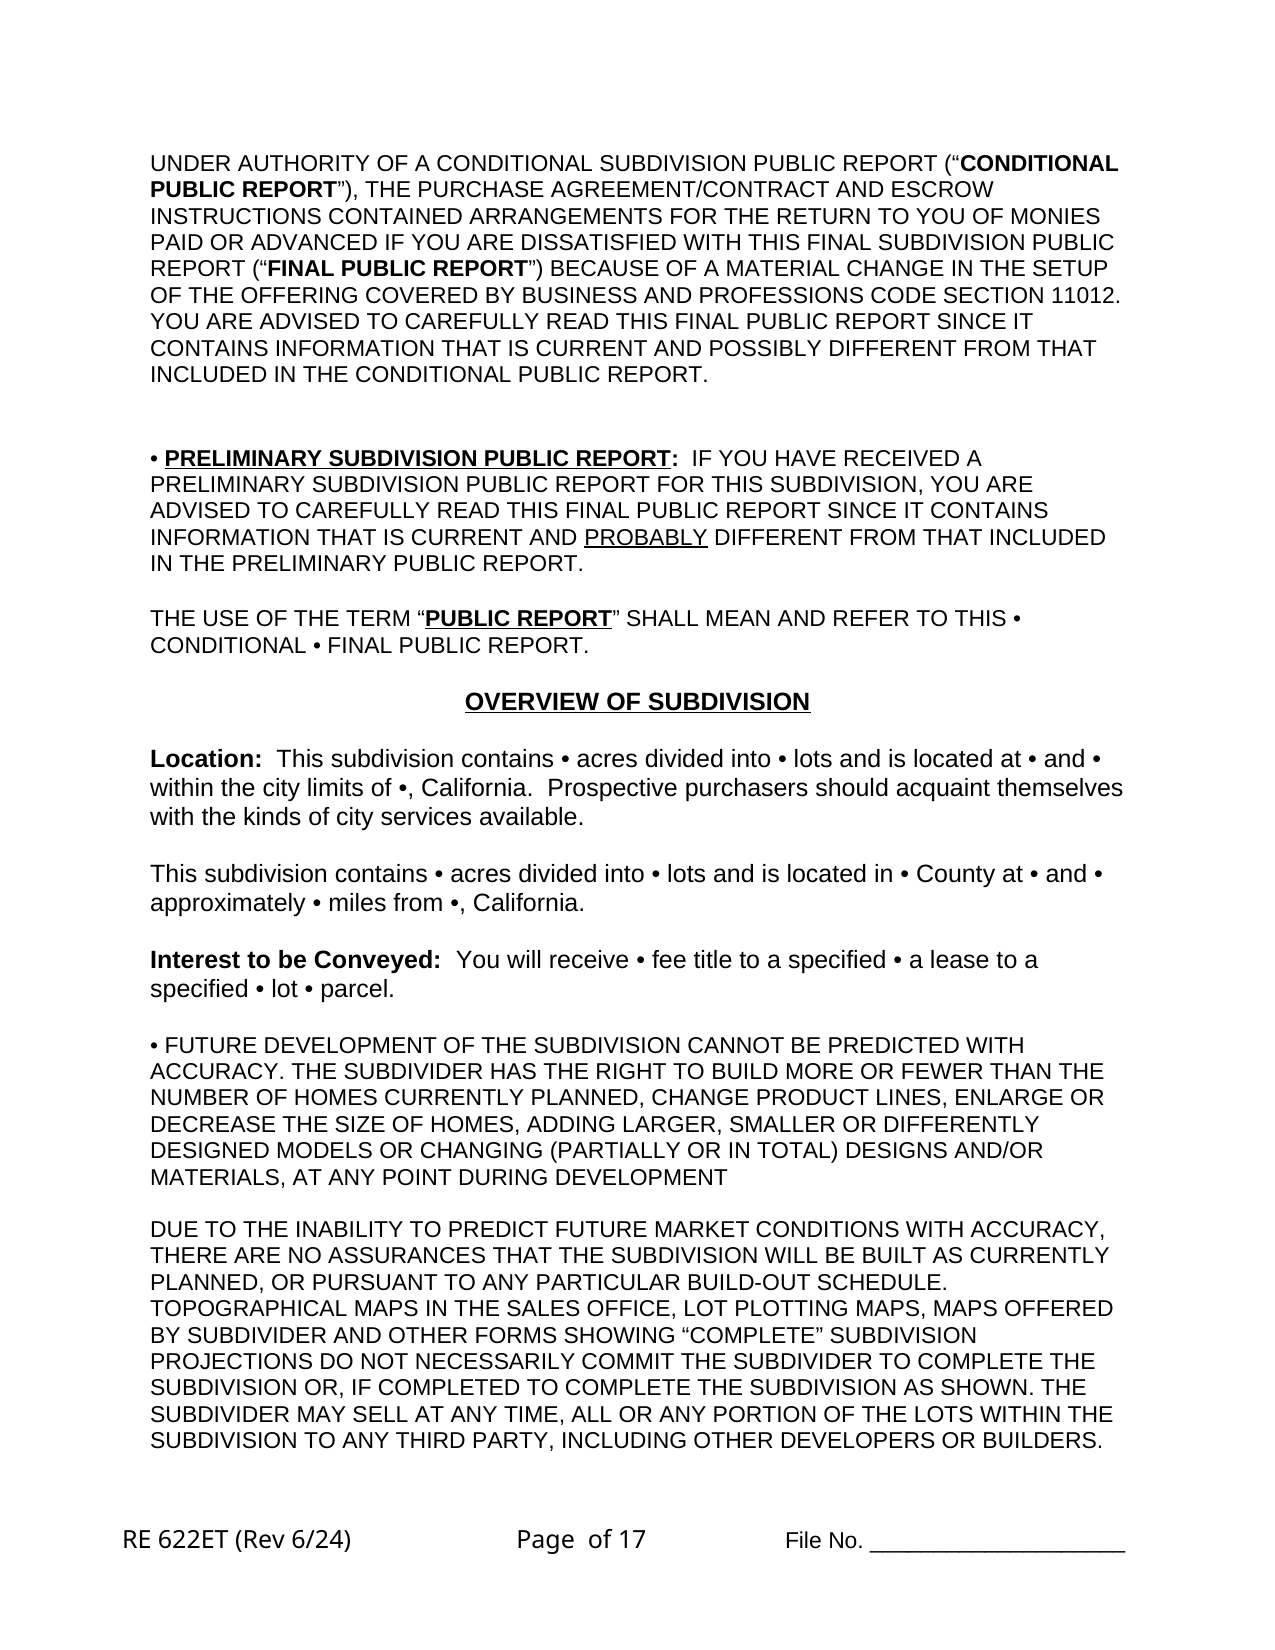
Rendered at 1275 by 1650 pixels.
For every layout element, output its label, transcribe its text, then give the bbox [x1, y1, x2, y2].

text Interest to be Conveyed: You will receive • fee title to a specified • a lease to a specified • lot • parcel. [150, 945, 1125, 1003]
text DUE TO THE INABILITY TO PREDICT FUTURE MARKET CONDITIONS WITH ACCURACY, THERE ARE NO ASSURANCES THAT THE SUBDIVISION WILL BE BUILT AS CURRENTLY PLANNED, OR PURSUANT TO ANY PARTICULAR BUILD-OUT SCHEDULE. TOPOGRAPHICAL MAPS IN THE SALES OFFICE, LOT PLOTTING MAPS, MAPS OFFERED BY SUBDIVIDER AND OTHER FORMS SHOWING “COMPLETE” SUBDIVISION PROJECTIONS DO NOT NECESSARILY COMMIT THE SUBDIVIDER TO COMPLETE THE SUBDIVISION OR, IF COMPLETED TO COMPLETE THE SUBDIVISION AS SHOWN. THE SUBDIVIDER MAY SELL AT ANY TIME, ALL OR ANY PORTION OF THE LOTS WITHIN THE SUBDIVISION TO ANY THIRD PARTY, INCLUDING OTHER DEVELOPERS OR BUILDERS. [150, 1216, 1125, 1453]
text THE USE OF THE TERM “PUBLIC REPORT” SHALL MEAN AND REFER TO THIS • CONDITIONAL • FINAL PUBLIC REPORT. [150, 605, 1125, 658]
text Location: This subdivision contains • acres divided into • lots and is located at • and • within the city limits of •, . Prospective purchasers should acquaint themselves with the kinds of city services available. [150, 744, 1125, 830]
text • PRELIMINARY SUBDIVISION PUBLIC REPORT: IF YOU HAVE RECEIVED A PRELIMINARY SUBDIVISION PUBLIC REPORT FOR THIS SUBDIVISION, YOU ARE ADVISED TO CAREFULLY READ THIS FINAL PUBLIC REPORT SINCE IT CONTAINS INFORMATION THAT IS CURRENT AND PROBABLY DIFFERENT FROM THAT INCLUDED IN THE PRELIMINARY PUBLIC REPORT. [150, 445, 1125, 576]
text • FUTURE DEVELOPMENT OF THE SUBDIVISION CANNOT BE PREDICTED WITH ACCURACY. THE SUBDIVIDER HAS THE RIGHT TO BUILD MORE OR FEWER THAN THE NUMBER OF HOMES CURRENTLY PLANNED, CHANGE PRODUCT LINES, ENLARGE OR DECREASE THE SIZE OF HOMES, ADDING LARGER, SMALLER OR DIFFERENTLY DESIGNED MODELS OR CHANGING (PARTIALLY OR IN TOTAL) DESIGNS AND/OR MATERIALS, AT ANY POINT DURING DEVELOPMENT [150, 1032, 1125, 1190]
text This subdivision contains • acres divided into • lots and is located in • County at • and • approximately • miles from •, . [150, 859, 1125, 917]
text OVERVIEW OF SUBDIVISION [150, 687, 1125, 715]
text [150, 150, 1125, 387]
